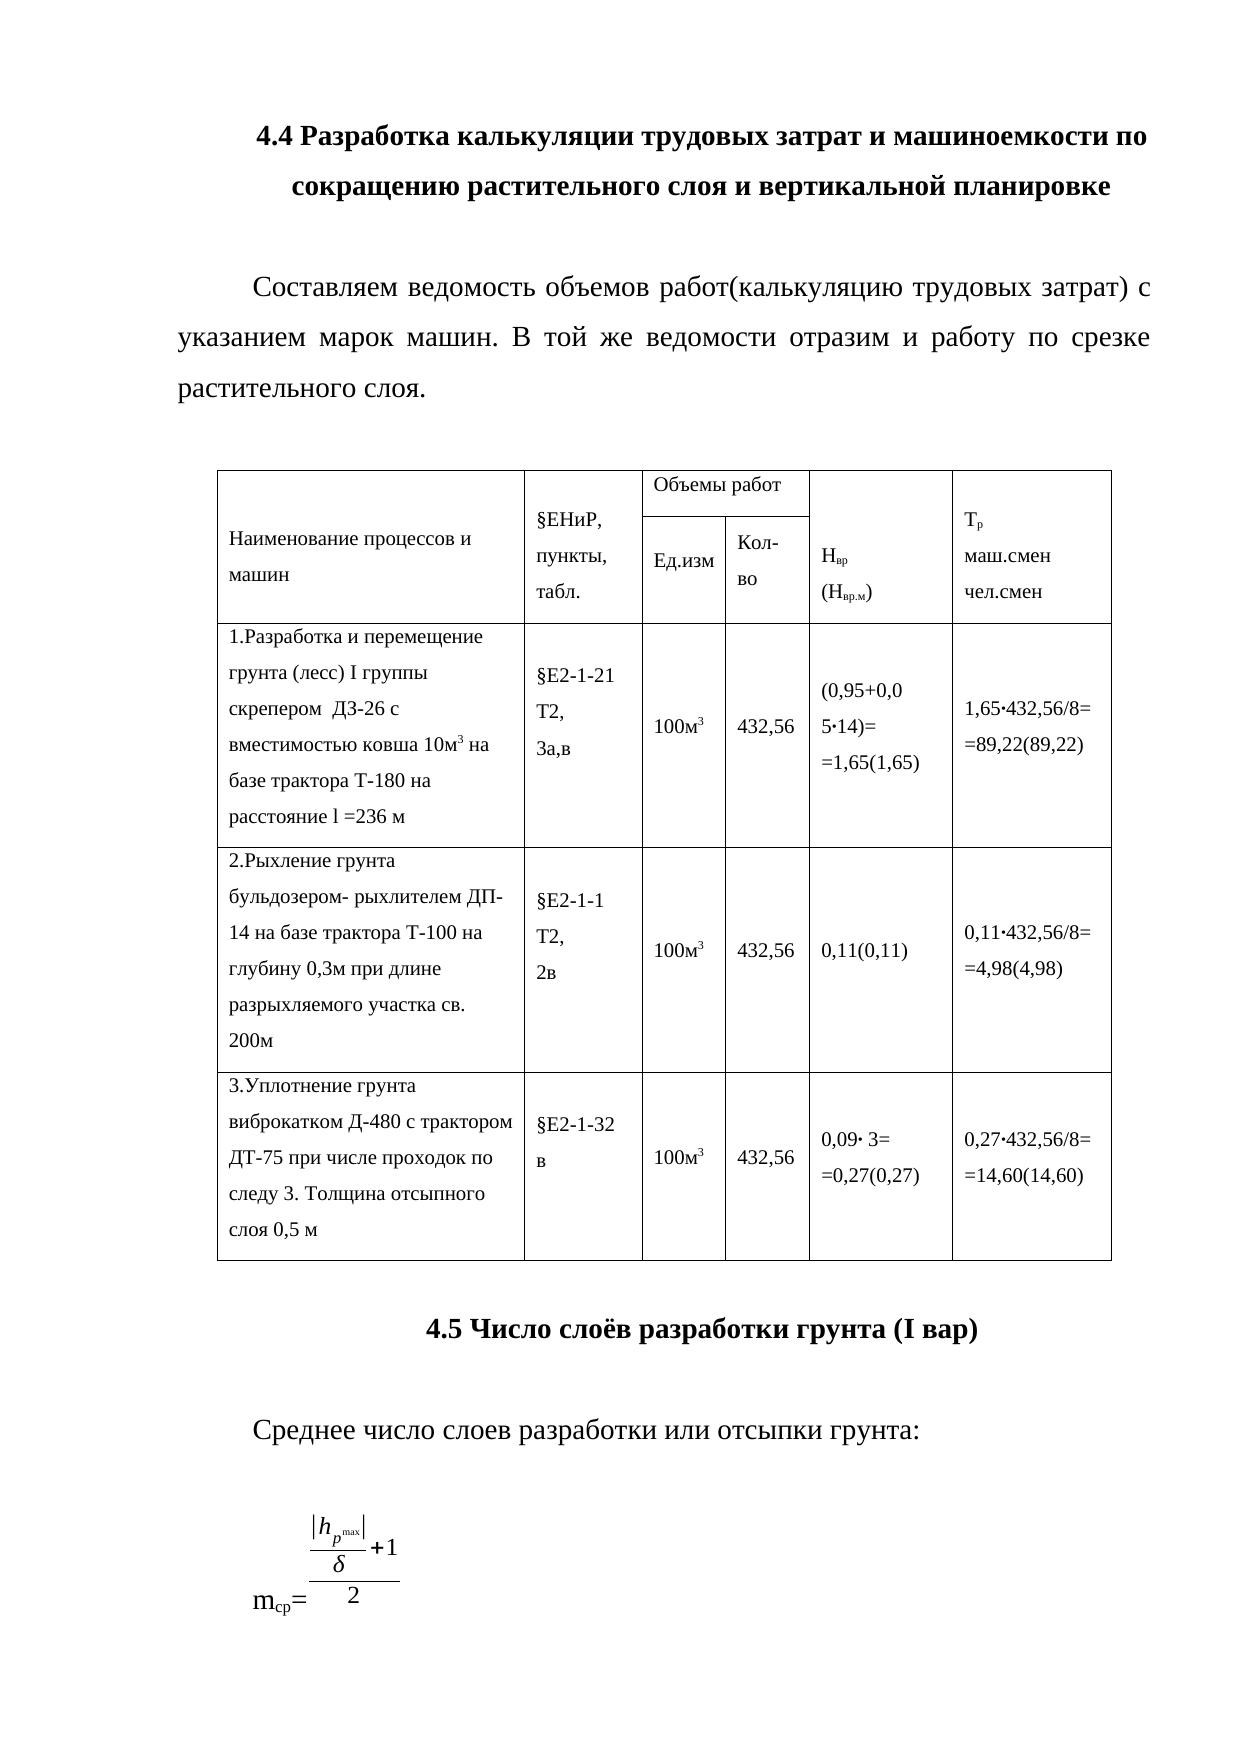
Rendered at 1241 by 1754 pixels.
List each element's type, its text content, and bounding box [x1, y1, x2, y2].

table_cell Кол-во [726, 517, 809, 623]
table_cell 100м3 [643, 624, 725, 847]
text 4.4 Разработка калькуляции трудовых затрат и машиноемкости по сокращению растительного слоя и вертикальной планировке [251, 118, 1152, 202]
table_cell 100м3 [643, 848, 725, 1072]
table_header §ЕНиР, пункты, табл. [525, 471, 642, 623]
table_cell §Е2-1-1 Т2, 2в [525, 848, 642, 1072]
table_header Наименование процессов и машин [218, 471, 524, 623]
table_header Нвр (Нвр.м) [810, 471, 952, 623]
table_cell Ед.изм [643, 517, 725, 623]
table_cell 432,56 [726, 848, 809, 1072]
table_cell 1.Разработка и перемещение грунта (лесс) I группы скрепером ДЗ-26 с вместимостью ковша 10м3 на базе трактора Т-180 на расстояние l =236 м [218, 624, 524, 847]
table_cell 2.Рыхление грунта бульдозером- рыхлителем ДП-14 на базе трактора Т-100 на глубину 0,3м при длине разрыхляемого участка св. 200м [218, 848, 524, 1072]
text Составляем ведомость объемов работ(калькуляцию трудовых затрат) с указанием марок машин. В той же ведомости отразим и работу по срезке растительного слоя. [177, 269, 1152, 403]
table_cell (0,95+0,05·14)= =1,65(1,65) [810, 624, 952, 847]
table_cell 3.Уплотнение грунта виброкатком Д-480 с трактором ДТ-75 при числе проходок по следу 3. Толщина отсыпного слоя 0,5 м [218, 1073, 524, 1260]
text Среднее число слоев разработки или отсыпки грунта: [177, 1412, 1152, 1446]
text 4.5 Число слоёв разработки грунта (I вар) [177, 1311, 1152, 1345]
table_cell §Е2-1-32 в [525, 1073, 642, 1260]
table_cell §Е2-1-21 Т2, 3а,в [525, 624, 642, 847]
table_cell 0,09· 3= =0,27(0,27) [810, 1073, 952, 1260]
table_header Тр маш.смен чел.смен [953, 471, 1111, 623]
text mср= [177, 1513, 1152, 1616]
table_cell 432,56 [726, 1073, 809, 1260]
table_cell 0,11·432,56/8= =4,98(4,98) [953, 848, 1111, 1072]
table_cell 0,27·432,56/8= =14,60(14,60) [953, 1073, 1111, 1260]
table_cell 100м3 [643, 1073, 725, 1260]
table_cell 432,56 [726, 624, 809, 847]
table_header Объемы работ [643, 471, 809, 516]
table_cell 0,11(0,11) [810, 848, 952, 1072]
table_cell 1,65·432,56/8= =89,22(89,22) [953, 624, 1111, 847]
